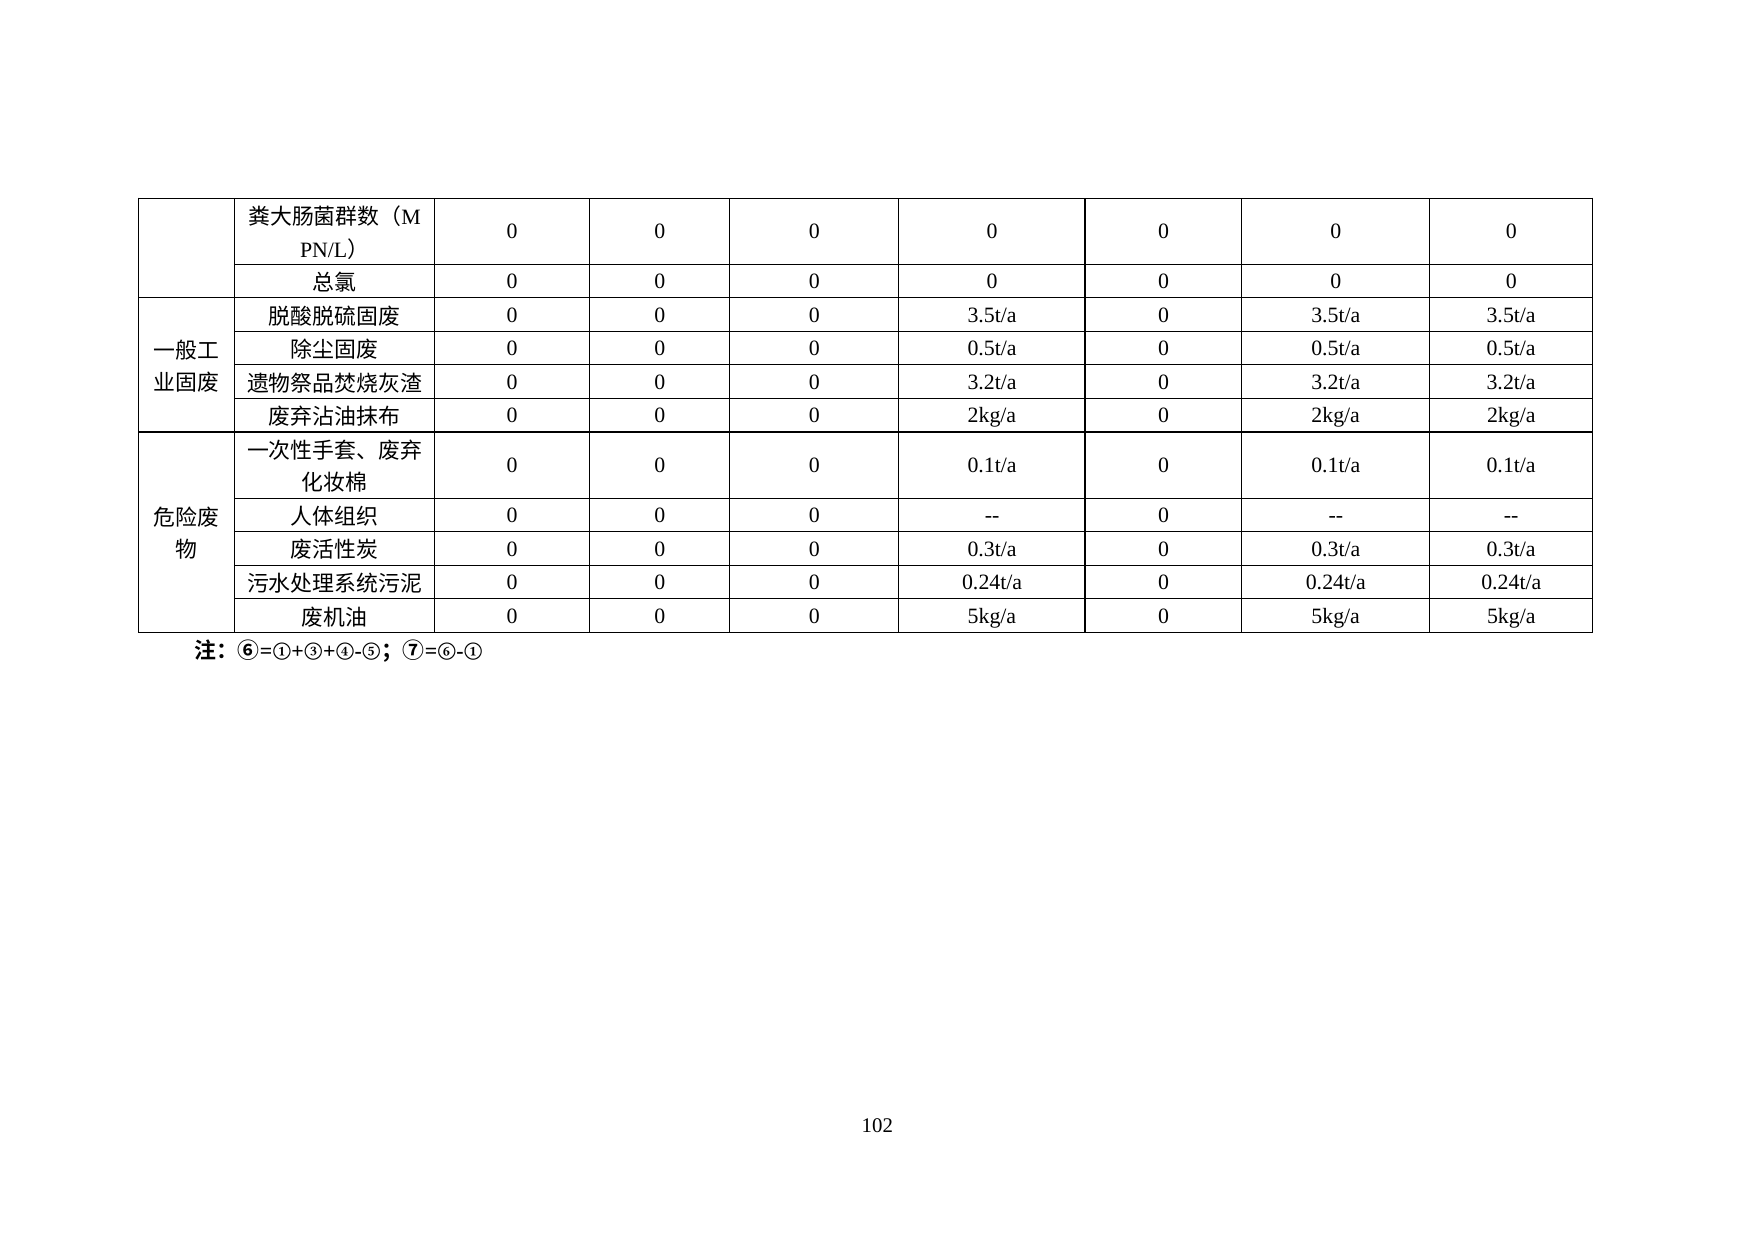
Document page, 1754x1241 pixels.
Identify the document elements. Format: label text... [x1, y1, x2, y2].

table_cell 0 [590, 433, 729, 497]
table_cell 0 [1086, 265, 1241, 297]
table_cell 0 [590, 199, 729, 264]
table_cell 0 [435, 532, 589, 564]
table_cell 0 [435, 399, 589, 431]
table_cell 0 [1086, 199, 1241, 264]
table_cell 3.2t/a [1242, 365, 1429, 398]
table_cell -- [1430, 499, 1592, 531]
table_cell 0.24t/a [1430, 566, 1592, 598]
table_cell 0.3t/a [899, 532, 1084, 564]
table_cell 0 [1086, 499, 1241, 531]
table_cell 0 [1086, 365, 1241, 398]
table_cell 0 [730, 599, 898, 632]
table_cell 0 [590, 298, 729, 331]
table_cell 0 [1430, 265, 1592, 297]
table_cell 0.5t/a [1430, 332, 1592, 364]
table_cell 除尘固废 [235, 332, 434, 364]
table_cell 0.1t/a [1242, 433, 1429, 497]
table_cell 0 [1086, 298, 1241, 331]
table_cell 0 [730, 298, 898, 331]
table_cell 0 [590, 265, 729, 297]
table_cell 0 [590, 499, 729, 531]
table_cell 0.24t/a [1242, 566, 1429, 598]
table_cell 一般工业固废 [139, 298, 234, 431]
table_cell 0 [435, 599, 589, 632]
table_cell 0 [590, 365, 729, 398]
table_cell 0 [1086, 399, 1241, 431]
table_cell 0 [1242, 265, 1429, 297]
table_cell -- [899, 499, 1084, 531]
table_cell 0 [899, 199, 1084, 264]
table_cell 人体组织 [235, 499, 434, 531]
table_cell 0 [1242, 199, 1429, 264]
table_cell 5kg/a [1430, 599, 1592, 632]
table_cell -- [1242, 499, 1429, 531]
table_cell 一次性手套、废弃化妆棉 [235, 433, 434, 497]
table_cell 0 [435, 199, 589, 264]
table_cell 0 [899, 265, 1084, 297]
table_cell 5kg/a [899, 599, 1084, 632]
table_cell 0 [1086, 566, 1241, 598]
text 注：⑥=①+③+④-⑤；⑦=⑥-① [150, 633, 1604, 665]
table_cell 3.5t/a [1430, 298, 1592, 331]
table_cell 3.2t/a [1430, 365, 1592, 398]
table_cell 0 [435, 433, 589, 497]
table_cell 0.5t/a [1242, 332, 1429, 364]
table_cell 3.5t/a [1242, 298, 1429, 331]
table_cell 2kg/a [899, 399, 1084, 431]
table_cell 0 [730, 532, 898, 564]
table_cell 废弃沾油抹布 [235, 399, 434, 431]
table_cell 脱酸脱硫固废 [235, 298, 434, 331]
table_cell 0 [590, 566, 729, 598]
table_cell 0 [435, 365, 589, 398]
table_cell 0.3t/a [1430, 532, 1592, 564]
table_cell 0.3t/a [1242, 532, 1429, 564]
table_cell 0 [730, 365, 898, 398]
table_cell 0.24t/a [899, 566, 1084, 598]
table_cell 0 [590, 599, 729, 632]
table_cell 0 [730, 399, 898, 431]
table_cell 0 [1086, 599, 1241, 632]
table_cell 危险废物 [139, 433, 234, 632]
table_cell 2kg/a [1242, 399, 1429, 431]
table_cell 0.1t/a [1430, 433, 1592, 497]
table_cell 0 [730, 265, 898, 297]
table_cell 0 [1086, 532, 1241, 564]
table_cell 0 [435, 332, 589, 364]
table_cell 0 [435, 566, 589, 598]
table_cell 0 [730, 433, 898, 497]
table_cell 0 [435, 499, 589, 531]
table_cell 0 [435, 265, 589, 297]
table_cell 0 [1086, 433, 1241, 497]
table_cell 总氯 [235, 265, 434, 297]
table_cell 遗物祭品焚烧灰渣 [235, 365, 434, 398]
table_cell 0 [435, 298, 589, 331]
table_cell 0 [730, 332, 898, 364]
table_cell 0 [590, 532, 729, 564]
table_cell 0.5t/a [899, 332, 1084, 364]
table_cell 3.5t/a [899, 298, 1084, 331]
table_cell 废活性炭 [235, 532, 434, 564]
table_cell 3.2t/a [899, 365, 1084, 398]
table_cell 0 [1086, 332, 1241, 364]
table_cell 粪大肠菌群数（MPN/L） [235, 199, 434, 264]
table_cell 0 [590, 332, 729, 364]
table_cell 0 [730, 499, 898, 531]
table_cell 0.1t/a [899, 433, 1084, 497]
table_cell 0 [730, 566, 898, 598]
table_cell 废机油 [235, 599, 434, 632]
table_cell 0 [730, 199, 898, 264]
table_cell 0 [1430, 199, 1592, 264]
table_cell 污水处理系统污泥 [235, 566, 434, 598]
table_cell 2kg/a [1430, 399, 1592, 431]
table_cell 5kg/a [1242, 599, 1429, 632]
table_cell 0 [590, 399, 729, 431]
